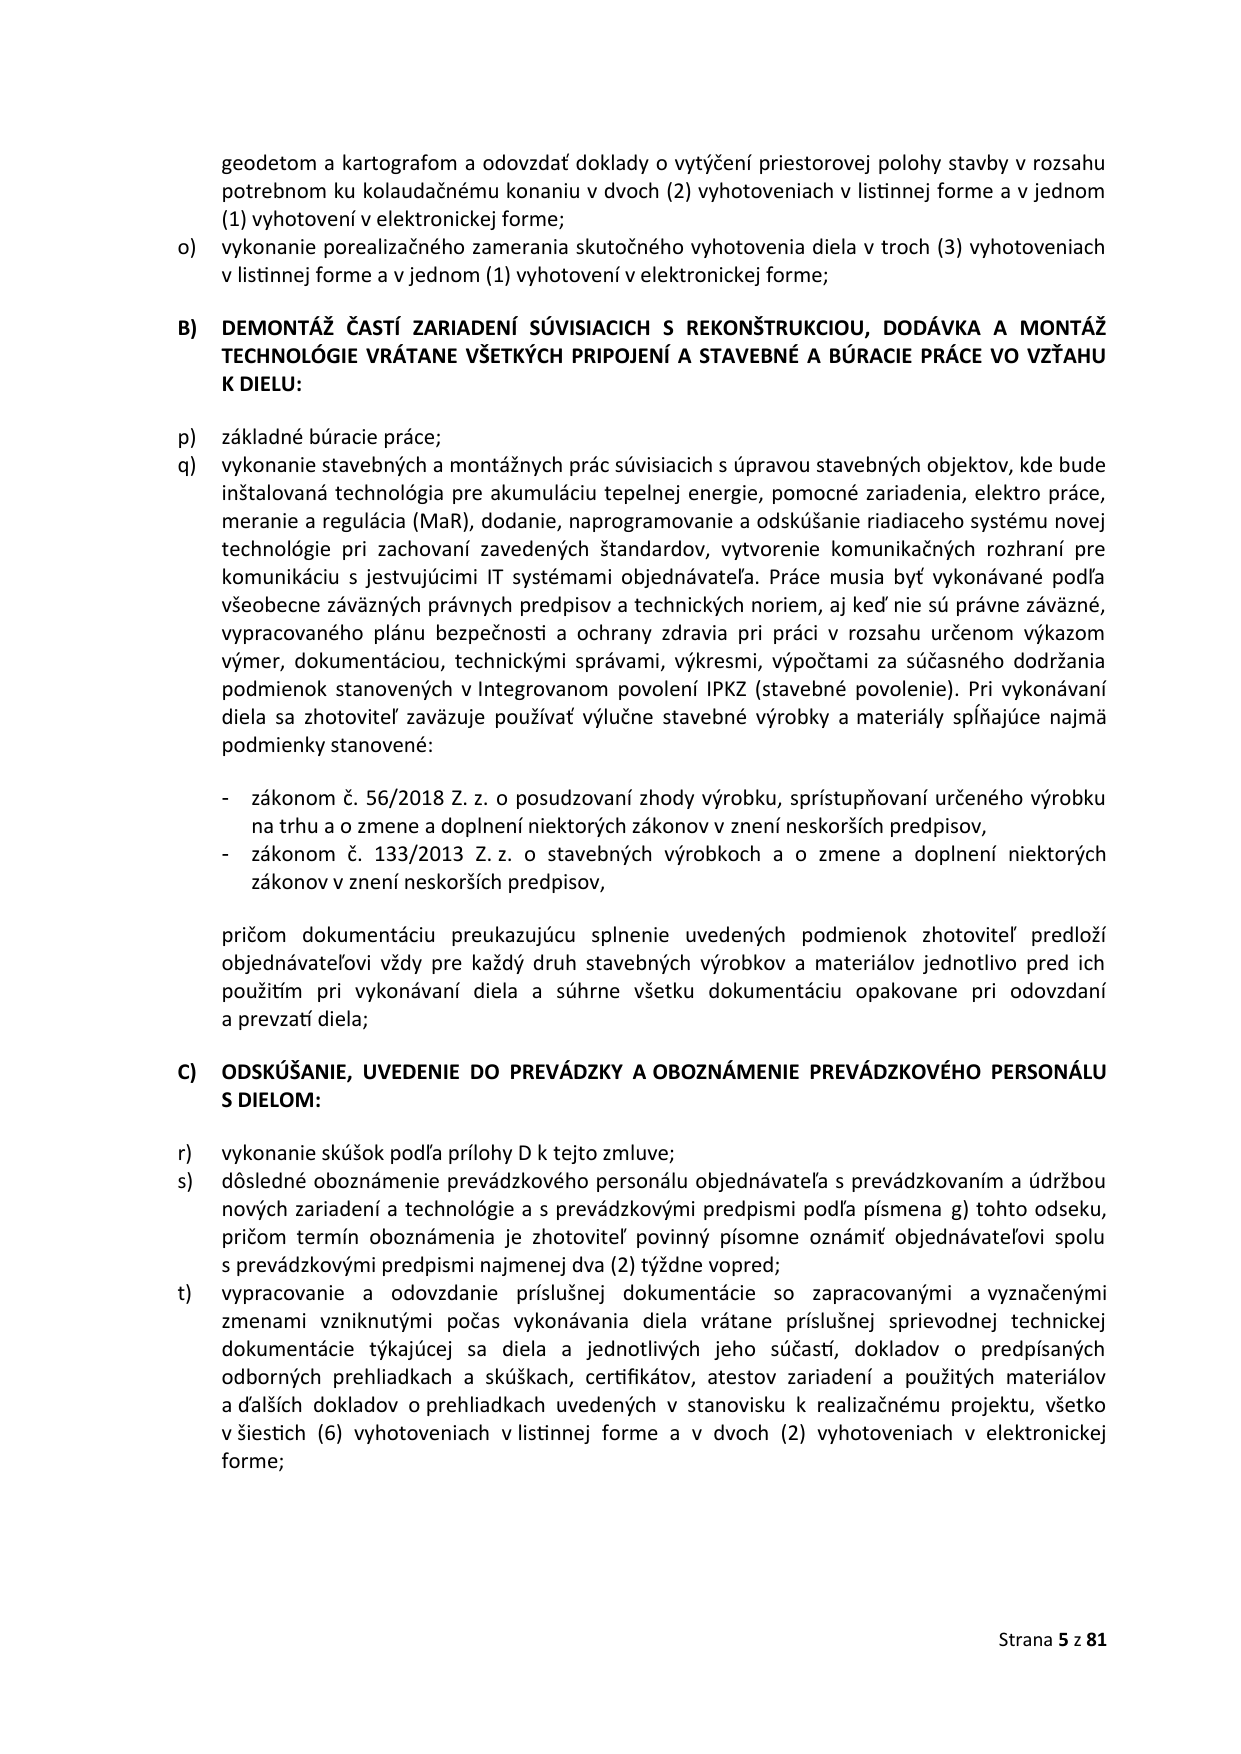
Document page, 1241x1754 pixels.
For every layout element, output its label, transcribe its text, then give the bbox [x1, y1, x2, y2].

list pričom dokumentáciu preukazujúcu splnenie uvedených podmienok zhotoviteľ predloží objednávateľovi vždy pre každý druh stavebných výrobkov a materiálov jednotlivo pred ich použitím pri vykonávaní diela a súhrne všetku dokumentáciu opakovane pri odovzdaní a prevzatí diela; [221, 920, 1107, 1032]
list dôsledné oboznámenie prevádzkového personálu objednávateľa s prevádzkovaním a údržbou nových zariadení a technológie a s prevádzkovými predpismi podľa písmena g) tohto odseku, pričom termín oboznámenia je zhotoviteľ povinný písomne oznámiť objednávateľovi spolu s prevádzkovými predpismi najmenej dva (2) týždne vopred; [177, 1166, 1107, 1278]
list demontáž častí zariadení súvisiacich s rekonštrukciou, Dodávka a montáž technológie vrátane všetkých pripojení a stavebné a búracie práce vo vzťahu k dielu: [177, 313, 1107, 397]
list Odskúšanie, uvedenie do prevádzky a oboznámenie prevádzkového personálu s dielom: [177, 1057, 1107, 1113]
text zákonom č. 56/2018 Z. z. o posudzovaní zhody výrobku, sprístupňovaní určeného výrobku na trhu a o zmene a doplnení niektorých zákonov v znení neskorších predpisov, [221, 783, 1107, 839]
list vypracovanie a odovzdanie príslušnej dokumentácie so zapracovanými a vyznačenými zmenami vzniknutými počas vykonávania diela vrátane príslušnej sprievodnej technickej dokumentácie týkajúcej sa diela a jednotlivých jeho súčastí, dokladov o predpísaných odborných prehliadkach a skúškach, certifikátov, atestov zariadení a použitých materiálov a ďalších dokladov o prehliadkach uvedených v stanovisku k realizačnému projektu, všetko v šiestich (6) vyhotoveniach v listinnej forme a v dvoch (2) vyhotoveniach v elektronickej forme; [177, 1278, 1107, 1474]
list vykonanie porealizačného zamerania skutočného vyhotovenia diela v troch (3) vyhotoveniach v listinnej forme a v jednom (1) vyhotovení v elektronickej forme; [177, 232, 1107, 288]
list základné búracie práce; [177, 422, 1107, 450]
list vykonanie stavebných a montážnych prác súvisiacich s úpravou stavebných objektov, kde bude inštalovaná technológia pre akumuláciu tepelnej energie, pomocné zariadenia, elektro práce, meranie a regulácia (MaR), dodanie, naprogramovanie a odskúšanie riadiaceho systému novej technológie pri zachovaní zavedených štandardov, vytvorenie komunikačných rozhraní pre komunikáciu s jestvujúcimi IT systémami objednávateľa. Práce musia byť vykonávané podľa všeobecne záväzných právnych predpisov a technických noriem, aj keď nie sú právne záväzné, vypracovaného plánu bezpečnosti a ochrany zdravia pri práci v rozsahu určenom výkazom výmer, dokumentáciou, technickými správami, výkresmi, výpočtami za súčasného dodržania podmienok stanovených v Integrovanom povolení IPKZ (stavebné povolenie). Pri vykonávaní diela sa zhotoviteľ zaväzuje používať výlučne stavebné výrobky a materiály spĺňajúce najmä podmienky stanovené: [177, 450, 1107, 758]
list vykonanie skúšok podľa prílohy D k tejto zmluve; [177, 1138, 1107, 1166]
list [177, 148, 1107, 232]
text zákonom č. 133/2013 Z. z. o stavebných výrobkoch a o zmene a doplnení niektorých zákonov v znení neskorších predpisov, [221, 839, 1107, 895]
